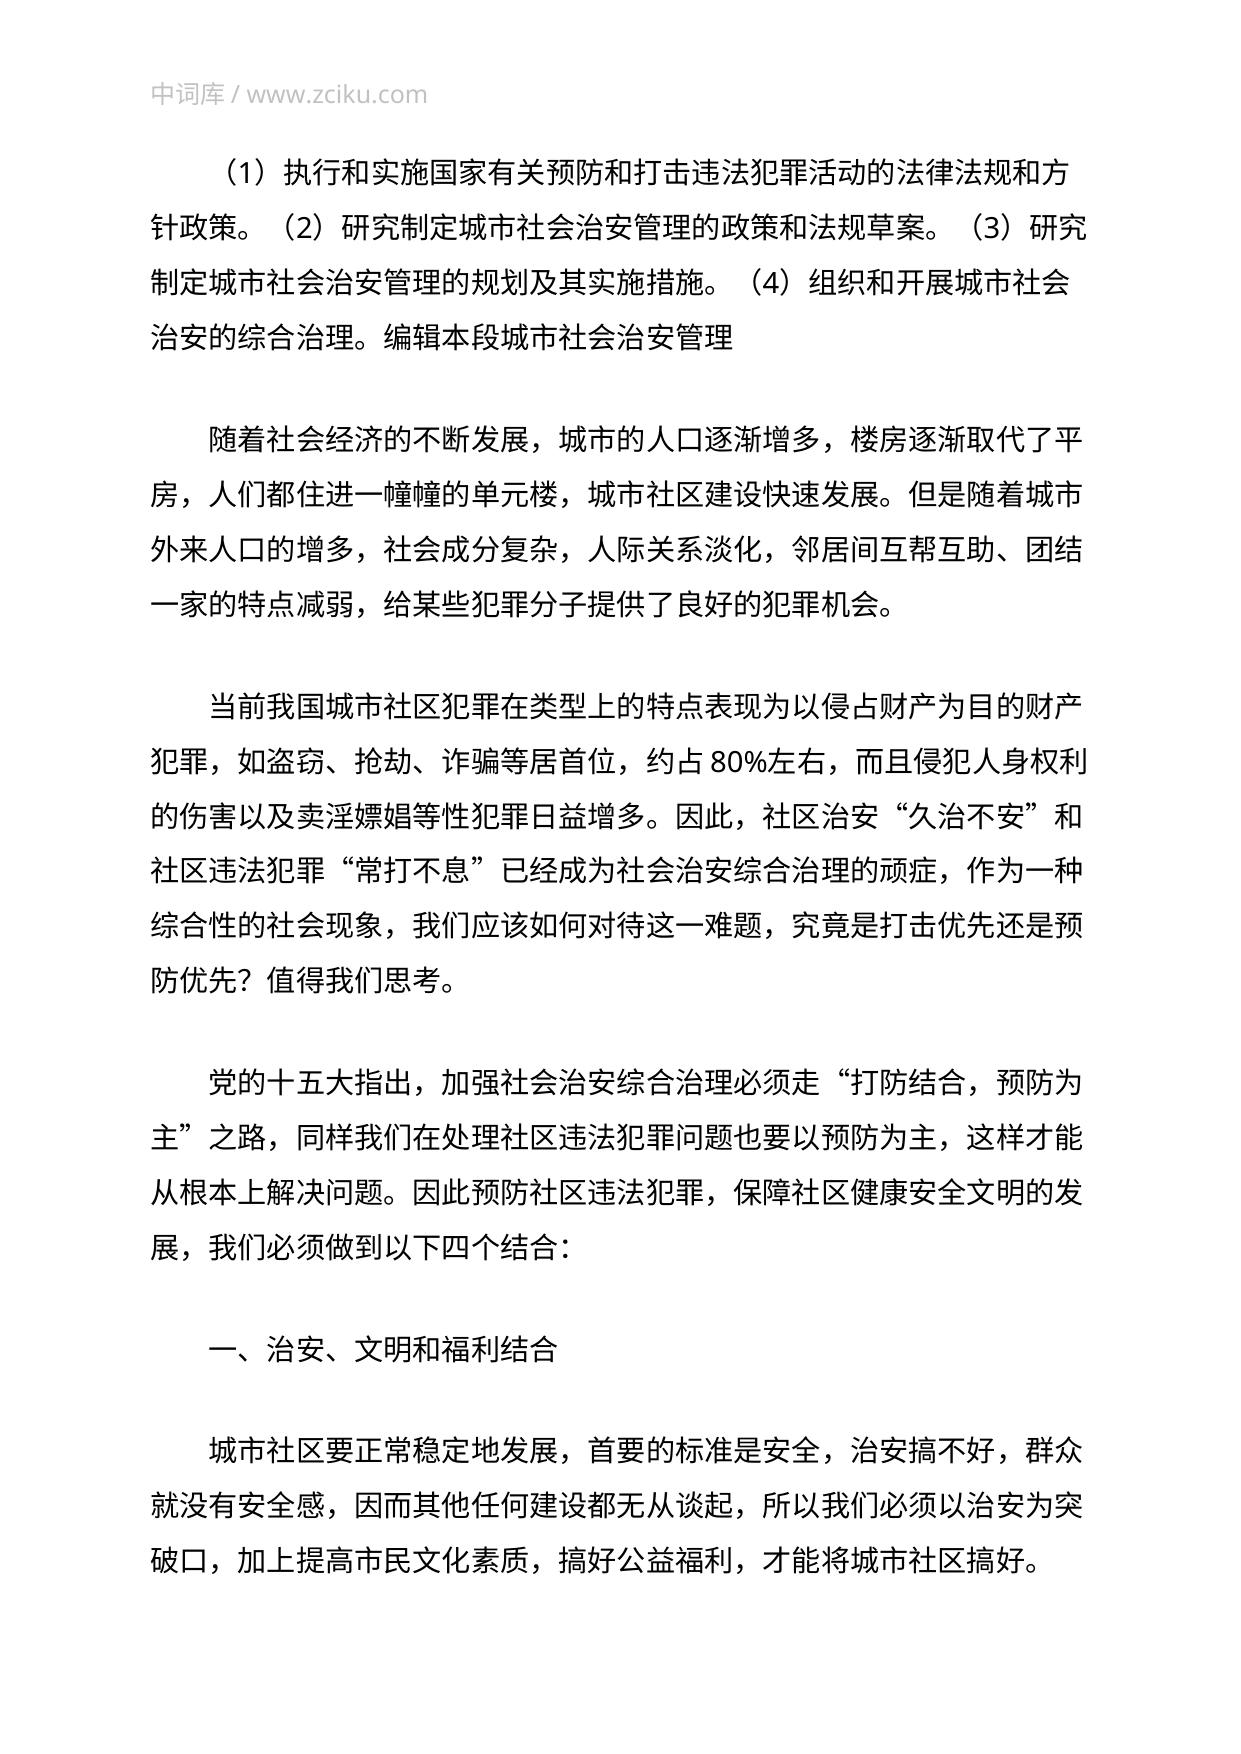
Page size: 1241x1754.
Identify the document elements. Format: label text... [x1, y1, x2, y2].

text 随着社会经济的不断发展，城市的人口逐渐增多，楼房逐渐取代了平房，人们都住进一幢幢的单元楼，城市社区建设快速发展。但是随着城市外来人口的增多，社会成分复杂，人际关系淡化，邻居间互帮互助、团结一家的特点减弱，给某些犯罪分子提供了良好的犯罪机会。 [150, 417, 1090, 624]
text 一、治安、文明和福利结合 [150, 1326, 1090, 1368]
text 城市社区要正常稳定地发展，首要的标准是安全，治安搞不好，群众就没有安全感，因而其他任何建设都无从谈起，所以我们必须以治安为突破口，加上提高市民文化素质，搞好公益福利，才能将城市社区搞好。 [150, 1428, 1090, 1580]
text 当前我国城市社区犯罪在类型上的特点表现为以侵占财产为目的财产犯罪，如盗窃、抢劫、诈骗等居首位，约占80%左右，而且侵犯人身权利的伤害以及卖淫嫖娼等性犯罪日益增多。因此，社区治安“久治不安”和社区违法犯罪“常打不息”已经成为社会治安综合治理的顽症，作为一种综合性的社会现象，我们应该如何对待这一难题，究竟是打击优先还是预防优先？值得我们思考。 [150, 683, 1090, 1000]
text （1）执行和实施国家有关预防和打击违法犯罪活动的法律法规和方针政策。（2）研究制定城市社会治安管理的政策和法规草案。（3）研究制定城市社会治安管理的规划及其实施措施。（4）组织和开展城市社会治安的综合治理。编辑本段城市社会治安管理 [150, 150, 1090, 357]
text 党的十五大指出，加强社会治安综合治理必须走“打防结合，预防为主”之路，同样我们在处理社区违法犯罪问题也要以预防为主，这样才能从根本上解决问题。因此预防社区违法犯罪，保障社区健康安全文明的发展，我们必须做到以下四个结合： [150, 1059, 1090, 1267]
